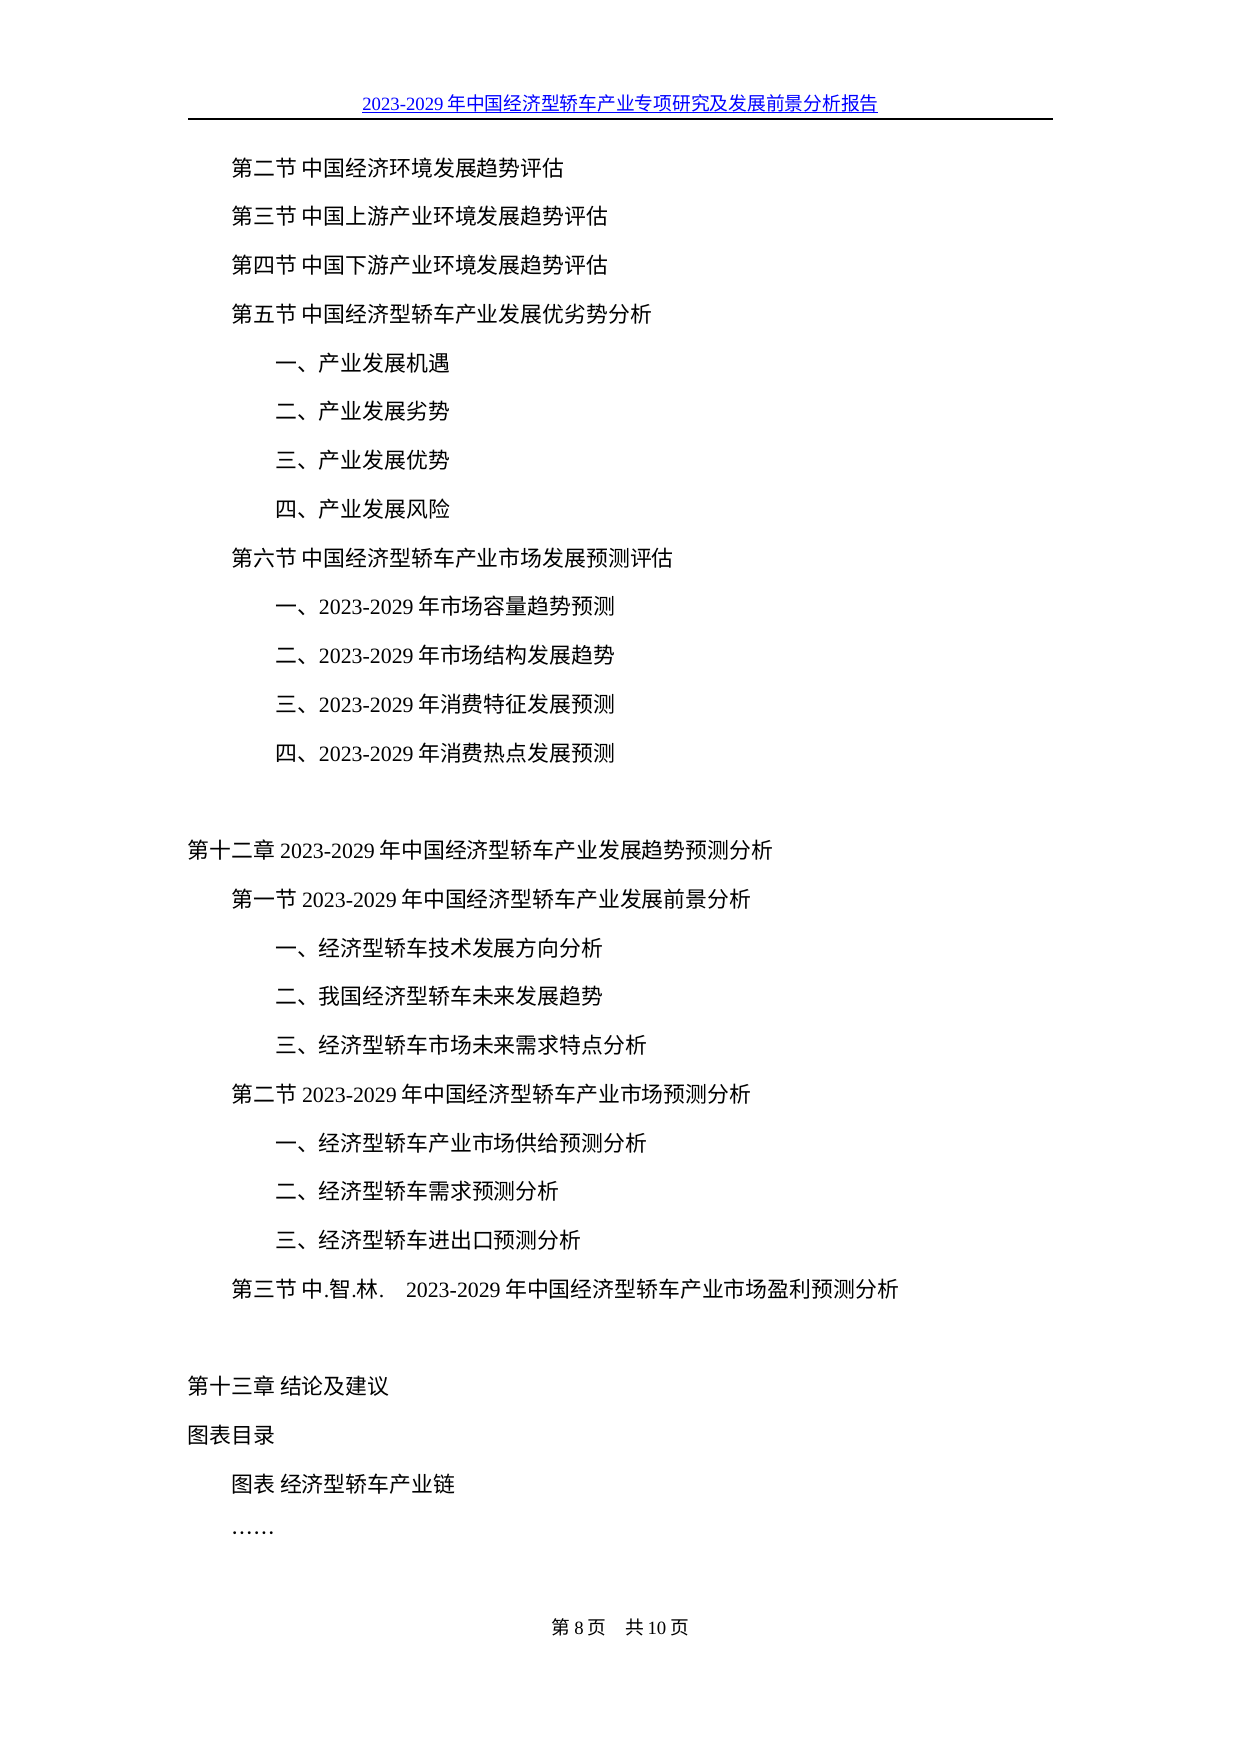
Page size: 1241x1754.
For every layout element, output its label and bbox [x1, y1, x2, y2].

text [187, 150, 1053, 1548]
